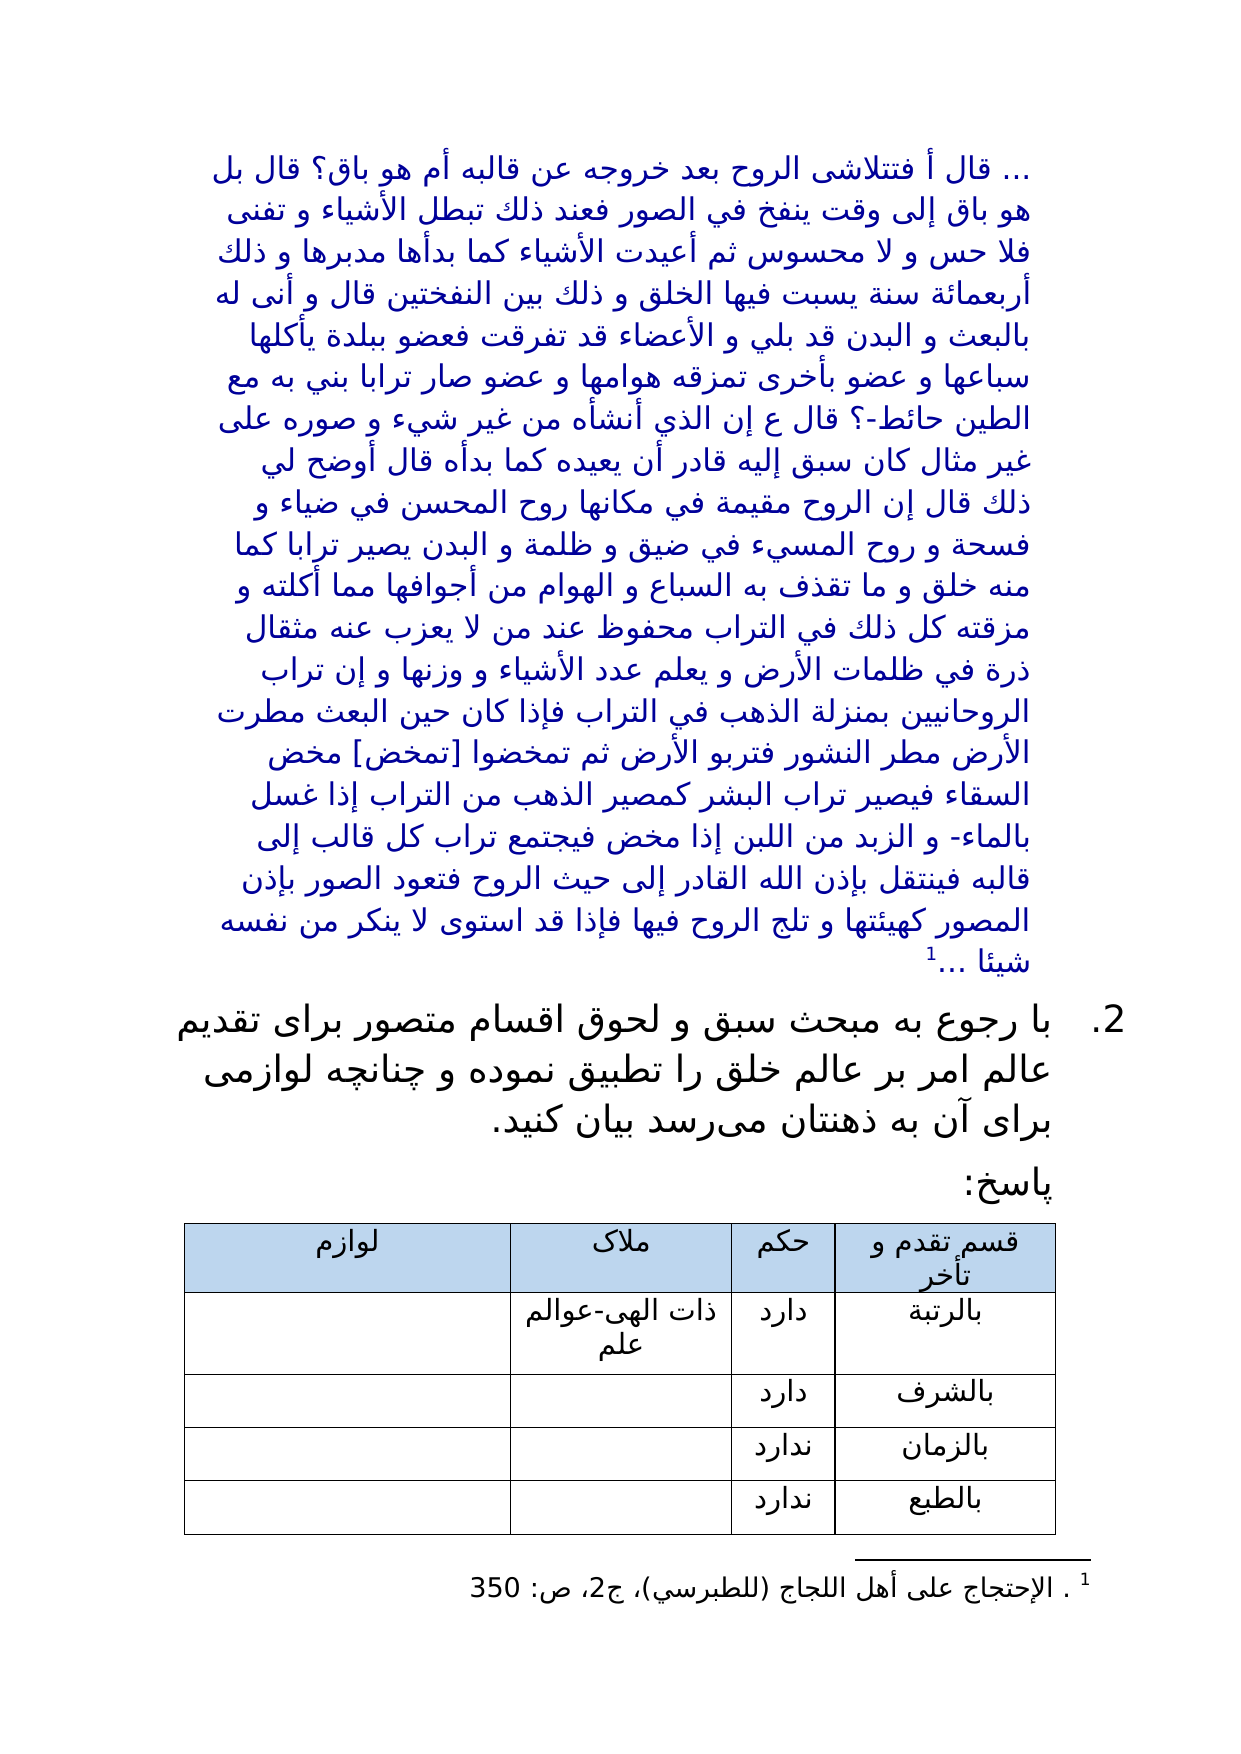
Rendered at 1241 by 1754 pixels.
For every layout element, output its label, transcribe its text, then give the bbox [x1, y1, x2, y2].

table_cell دارد [732, 1293, 834, 1374]
table_cell ندارد [732, 1481, 834, 1533]
table_cell ذات الهی-عوالم علم [511, 1293, 731, 1374]
table_cell [185, 1375, 510, 1427]
table_cell بالشرف [836, 1375, 1055, 1427]
table_cell [511, 1481, 731, 1533]
table_cell بالطبع [836, 1481, 1055, 1533]
table_cell بالزمان [836, 1428, 1055, 1480]
table_cell دارد [732, 1375, 834, 1427]
table_cell [185, 1428, 510, 1480]
table_cell [511, 1428, 731, 1480]
table_header ملاک [511, 1224, 731, 1292]
list با رجوع به مبحث سبق و لحوق اقسام متصور برای تقدیم عالم امر بر عالم خلق را تطبیق نموده و چنانچه لوازمی برای آن به ذهنتان می‌رسد بیان کنید. [150, 998, 1090, 1142]
table_header حکم [732, 1224, 834, 1292]
table_cell ندارد [732, 1428, 834, 1480]
table_cell [185, 1293, 510, 1374]
table_cell [185, 1481, 510, 1533]
table_header لوازم [185, 1224, 510, 1292]
text ... قال أ فتتلاشى الروح بعد خروجه عن قالبه أم هو باق؟ قال بل هو باق إلى وقت ينفخ في الصور فعند ذلك تبطل الأشياء و تفنى فلا حس و لا محسوس ثم أعيدت الأشياء كما بدأها مدبرها و ذلك أربعمائة سنة يسبت فيها الخلق و ذلك بين النفختين قال و أنى له بالبعث و البدن قد بلي و الأعضاء قد تفرقت فعضو ببلدة يأكلها سباعها و عضو بأخرى تمزقه هوامها و عضو صار ترابا بني به مع الطين حائط-؟ قال ع إن الذي أنشأه من غير شي‏ء و صوره على غير مثال كان سبق إليه قادر أن يعيده كما بدأه قال أوضح لي ذلك قال إن الروح مقيمة في مكانها روح المحسن في ضياء و فسحة و روح المسي‏ء في ضيق و ظلمة و البدن يصير ترابا كما منه خلق و ما تقذف به السباع و الهوام من أجوافها مما أكلته و مزقته كل ذلك في التراب محفوظ عند من لا يعزب عنه مثقال ذرة في ظلمات الأرض و يعلم عدد الأشياء و وزنها و إن تراب الروحانيين بمنزلة الذهب في التراب فإذا كان حين البعث مطرت الأرض مطر النشور فتربو الأرض ثم تمخضوا [تمخض‏] مخض السقاء فيصير تراب البشر كمصير الذهب من التراب إذا غسل بالماء- و الزبد من اللبن إذا مخض فيجتمع تراب كل قالب إلى قالبه فينتقل بإذن الله القادر إلى حيث الروح فتعود الصور بإذن المصور كهيئتها و تلج الروح فيها فإذا قد استوى لا ينكر من نفسه شيئا ... [209, 150, 1031, 980]
table_header قسم تقدم و تأخر [836, 1224, 1055, 1292]
table_cell [511, 1375, 731, 1427]
text پاسخ: [150, 1161, 1053, 1204]
table_cell بالرتبة [836, 1293, 1055, 1374]
